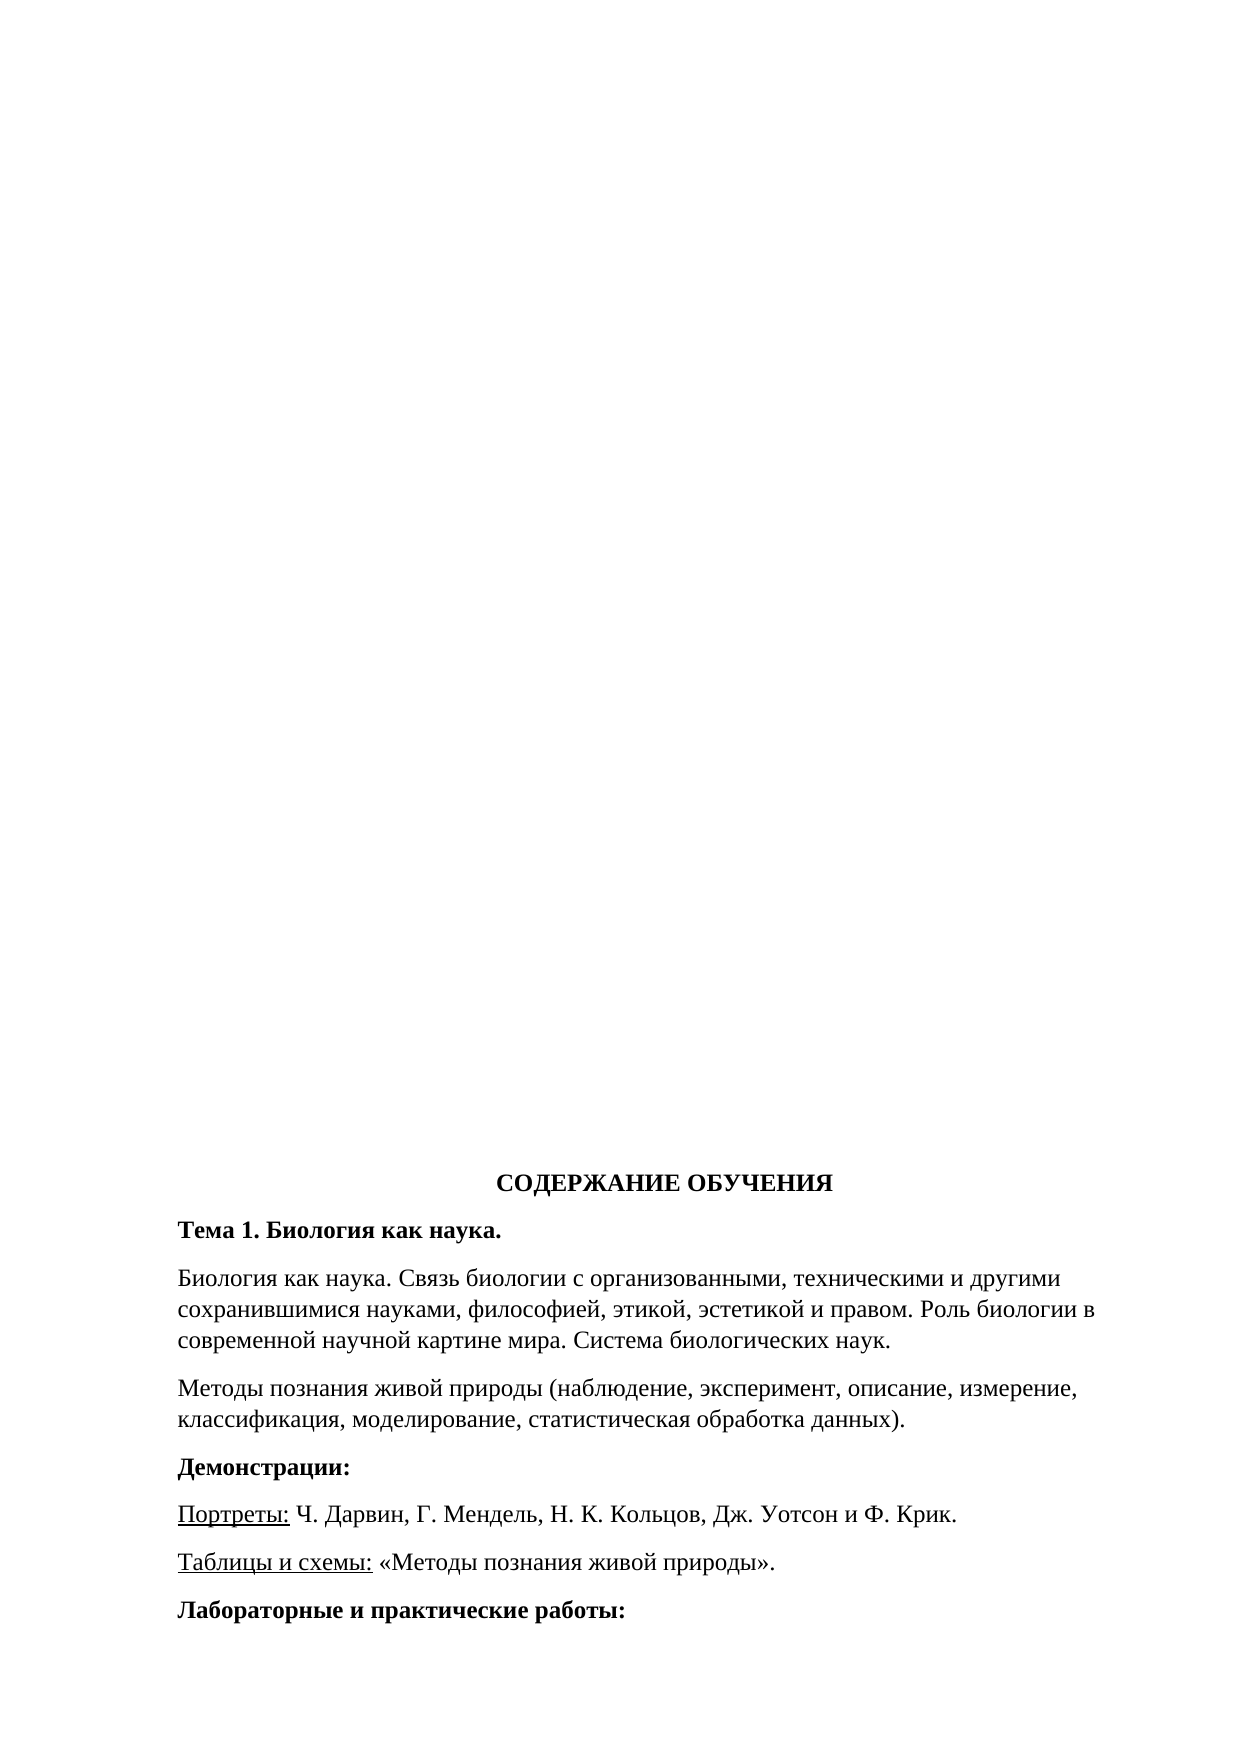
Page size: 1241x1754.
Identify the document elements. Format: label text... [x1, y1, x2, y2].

text Методы познания живой природы (наблюдение, эксперимент, описание, измерение, классификация, моделирование, статистическая обработка данных). [177, 1373, 1152, 1433]
text Биология как наука. Связь биологии с организованными, техническими и другими сохранившимися науками, философией, этикой, эстетикой и правом. Роль биологии в современной научной картине мира. Система биологических наук. [177, 1263, 1152, 1354]
text Демонстрации: [177, 1452, 1152, 1480]
text Лабораторные и практические работы: [177, 1595, 1152, 1623]
text Тема 1. Биология как наука. [177, 1215, 1152, 1244]
text Таблицы и схемы: «Методы познания живой природы». [177, 1547, 1152, 1576]
text СОДЕРЖАНИЕ ОБУЧЕНИЯ [177, 1168, 1152, 1196]
text Портреты: Ч. Дарвин, Г. Мендель, Н. К. Кольцов, Дж. Уотсон и Ф. Крик. [177, 1499, 1152, 1528]
